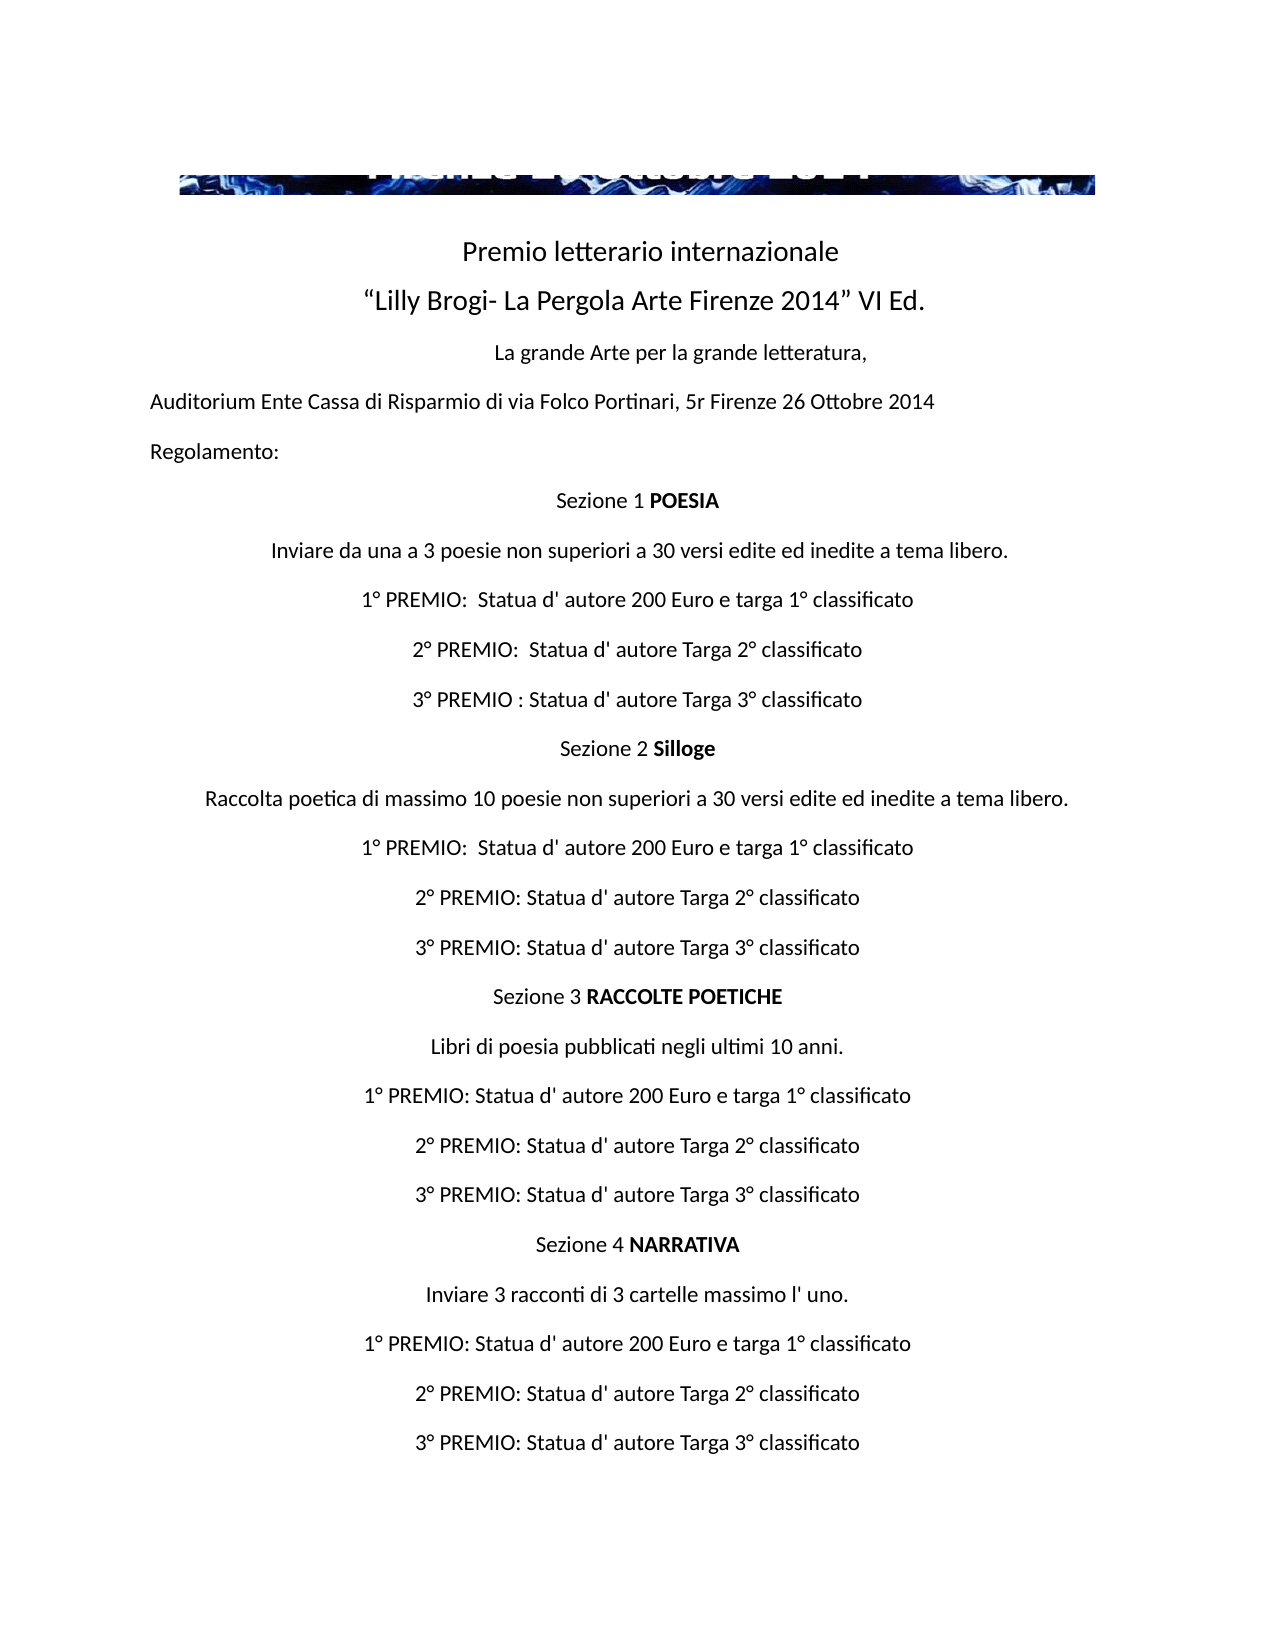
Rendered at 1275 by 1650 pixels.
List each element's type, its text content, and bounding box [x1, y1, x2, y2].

text Sezione 2 Silloge [150, 734, 1125, 762]
text 2° PREMIO: Statua d' autore Targa 2° classificato [150, 634, 1125, 663]
text 1° PREMIO: Statua d' autore 200 Euro e targa 1° classificato [150, 585, 1125, 614]
text Premio letterario internazionale [150, 242, 1125, 267]
text Sezione 3 RACCOLTE POETICHE [150, 982, 1125, 1010]
text La grande Arte per la grande letteratura, [150, 337, 1125, 366]
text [150, 1329, 1125, 1357]
text Libri di poesia pubblicati negli ultimi 10 anni. [150, 1031, 1125, 1060]
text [150, 1378, 1125, 1407]
text 1° PREMIO: Statua d' autore 200 Euro e targa 1° classificato [150, 1081, 1125, 1109]
text 3° PREMIO: Statua d' autore Targa 3° classificato [150, 1180, 1125, 1209]
text Auditorium Ente Cassa di Risparmio di via Folco Portinari, 5r Firenze 26 Ottobre 2014 [150, 387, 1125, 415]
text 3° PREMIO: Statua d' autore Targa 3° classificato [150, 932, 1125, 961]
text 2° PREMIO: Statua d' autore Targa 2° classificato [150, 1130, 1125, 1159]
text 2° PREMIO: Statua d' autore Targa 2° classificato [150, 882, 1125, 911]
text “Lilly Brogi- La Pergola Arte Firenze 2014” VI Ed. [150, 287, 1125, 316]
text Regolamento: [150, 436, 1125, 465]
text Raccolta poetica di massimo 10 poesie non superiori a 30 versi edite ed inedite a tema libero. [150, 783, 1125, 812]
text 1° PREMIO: Statua d' autore 200 Euro e targa 1° classificato [150, 833, 1125, 862]
text Sezione 4 NARRATIVA [150, 1229, 1125, 1258]
text Sezione 1 POESIA [150, 486, 1125, 514]
text 3° PREMIO : Statua d' autore Targa 3° classificato [150, 684, 1125, 713]
text 3° PREMIO: Statua d' autore Targa 3° classificato [150, 1428, 1125, 1457]
text Inviare 3 racconti di 3 cartelle massimo l' uno. [150, 1279, 1125, 1308]
text Inviare da una a 3 poesie non superiori a 30 versi edite ed inedite a tema libero. [150, 535, 1125, 564]
